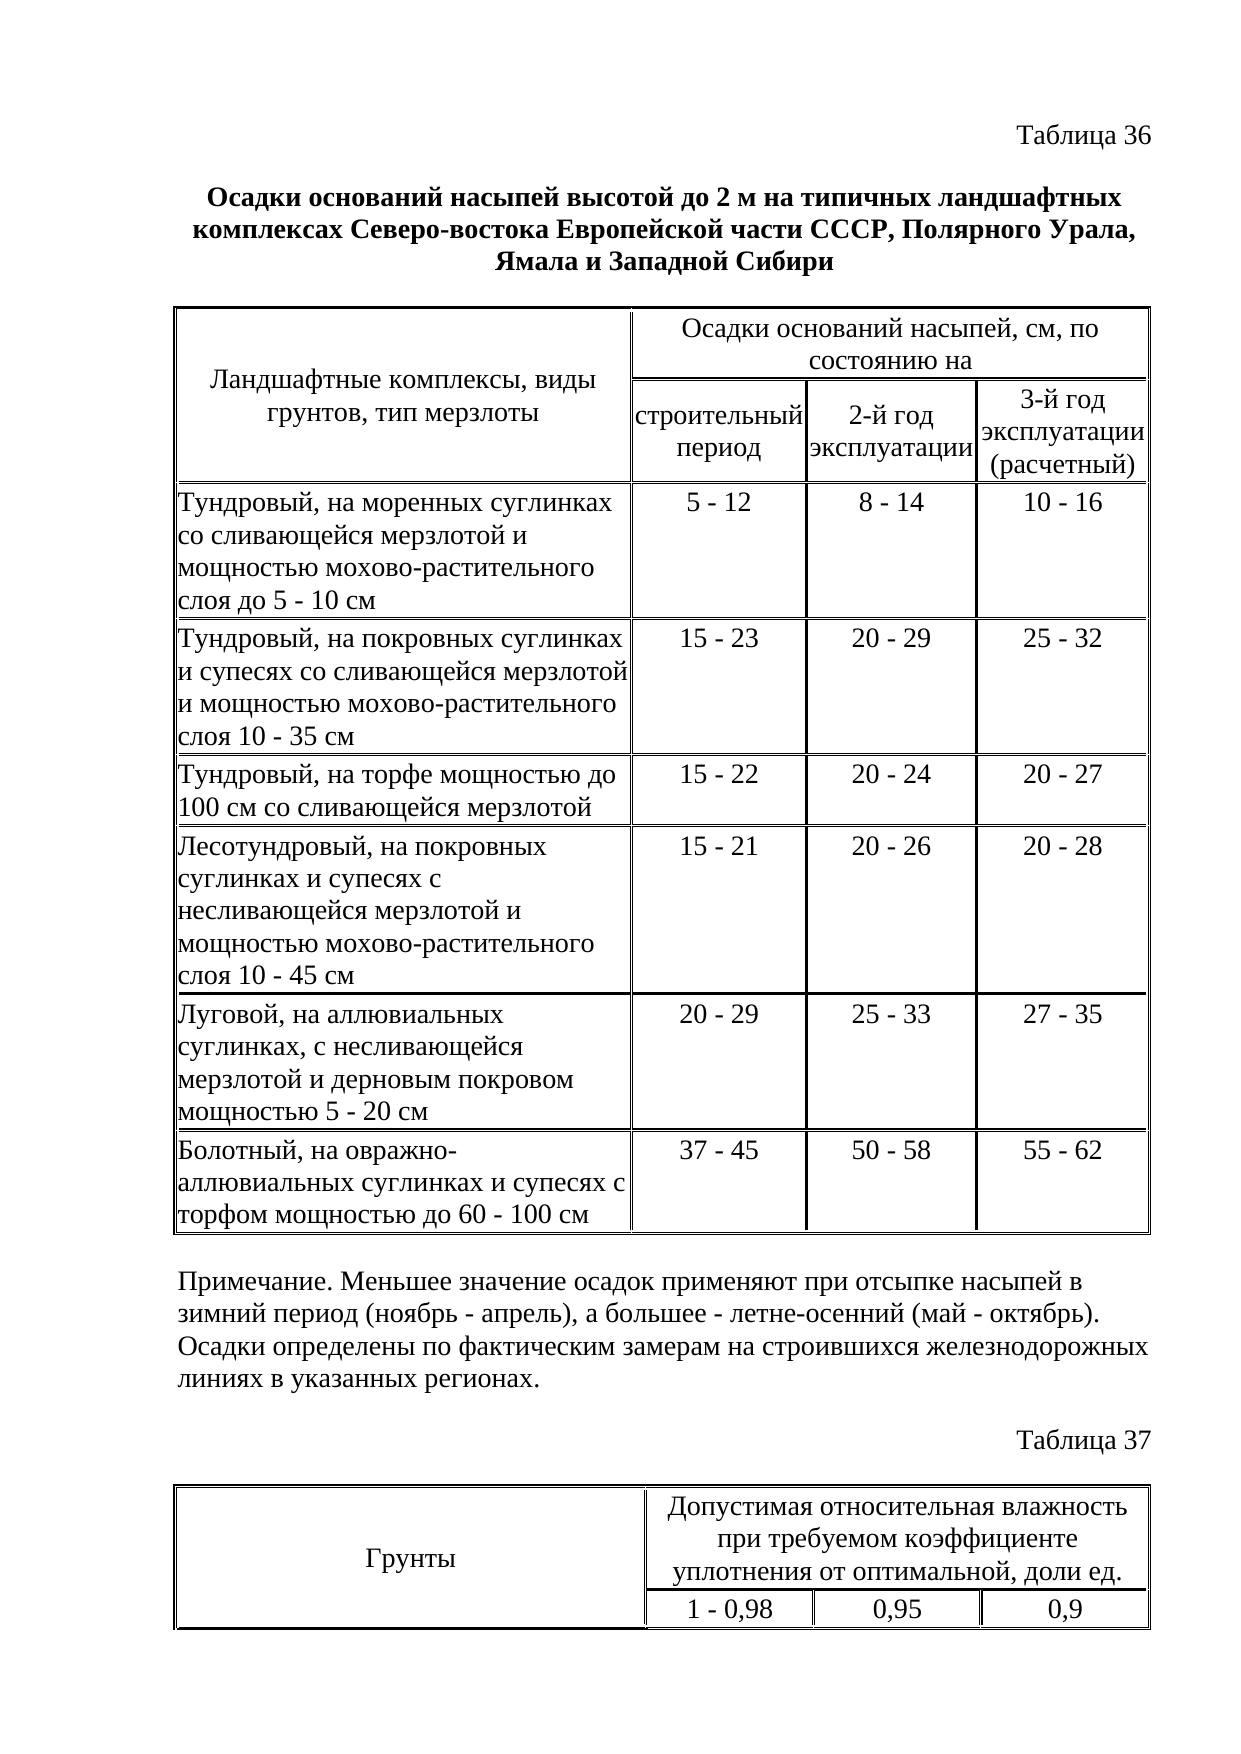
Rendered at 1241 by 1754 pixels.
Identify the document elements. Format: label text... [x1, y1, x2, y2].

table_cell 15 - 22 [633, 756, 805, 824]
table_cell 20 - 26 [808, 827, 975, 992]
table_cell 20 - 28 [976, 824, 1149, 992]
table_cell 25 - 32 [976, 617, 1149, 753]
table_cell Тундровый, на торфе мощностью до 100 см со сливающейся мерзлотой [175, 753, 631, 824]
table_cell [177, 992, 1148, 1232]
text Примечание. Меньшее значение осадок применяют при отсыпке насыпей в зимний период (ноябрь - апрель), а большее - летне-осенний (май - октябрь). Осадки определены по фактическим замерам на строившихся железнодорожных линиях в указанных регионах. [177, 1264, 1152, 1393]
table_cell 15 - 21 [633, 827, 805, 992]
table_cell 20 - 27 [976, 753, 1149, 824]
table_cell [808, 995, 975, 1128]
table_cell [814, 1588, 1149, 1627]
table_cell 10 - 16 [976, 481, 1149, 617]
table_cell 20 - 29 [808, 620, 975, 753]
table_header Осадки оснований насыпей, см, по состоянию на [631, 309, 1148, 377]
table_cell Лесотундровый, на покровных суглинках и супесях с несливающейся мерзлотой и мощностью мохово-растительного слоя 10 - 45 см [175, 824, 631, 992]
table_cell 3-й год эксплуатации (расчетный) [978, 377, 1148, 481]
table_cell 5 - 12 [633, 484, 805, 617]
table_cell 8 - 14 [808, 484, 975, 617]
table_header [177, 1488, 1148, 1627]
table_cell Луговой, на аллювиальных суглинках, с несливающейся мерзлотой и дерновым покровом мощностью 5 - 20 см [177, 992, 630, 1128]
table_cell Тундровый, на моренных суглинках со сливающейся мерзлотой и мощностью мохово-растительного слоя до 5 - 10 см [175, 481, 631, 617]
text Таблица 36 [177, 118, 1152, 151]
text Таблица 37 [177, 1423, 1152, 1455]
table_cell 2-й год эксплуатации [808, 381, 975, 481]
table_cell Тундровый, на покровных суглинках и супесях со сливающейся мерзлотой и мощностью мохово-растительного слоя 10 - 35 см [175, 617, 631, 753]
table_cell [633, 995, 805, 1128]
table_cell 20 - 24 [808, 756, 975, 824]
table_cell 15 - 23 [633, 620, 805, 753]
table_header Ландшафтные комплексы, виды грунтов, тип мерзлоты [177, 309, 631, 481]
text Осадки оснований насыпей высотой до 2 м на типичных ландшафтных комплексах Северо-востока Европейской части СССР, Полярного Урала, Ямала и Западной Сибири [177, 180, 1152, 277]
table_cell строительный период [633, 381, 805, 481]
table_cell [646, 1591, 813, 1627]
